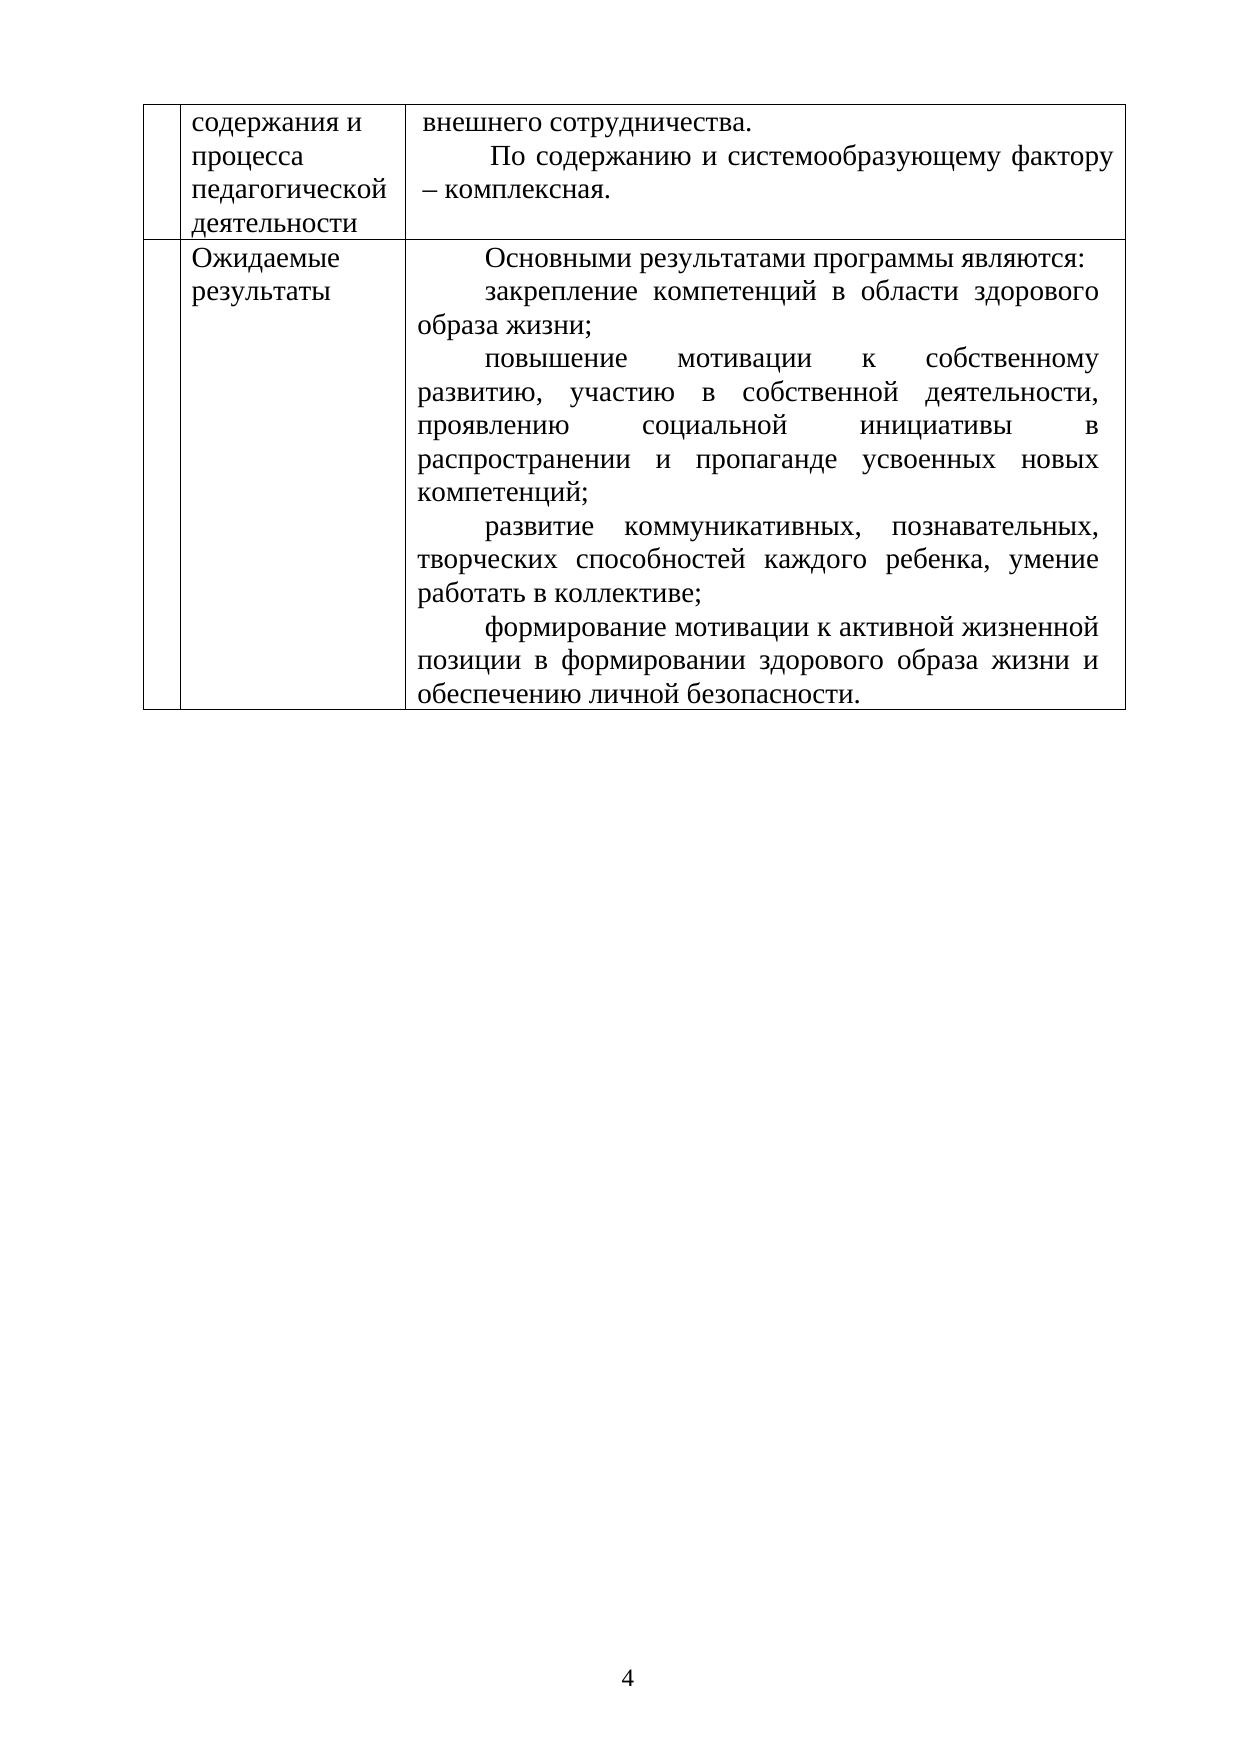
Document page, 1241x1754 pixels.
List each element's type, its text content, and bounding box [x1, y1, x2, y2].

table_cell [406, 105, 1125, 239]
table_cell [181, 105, 405, 239]
table_cell Ожидаемые результаты [181, 240, 405, 709]
table_cell Основными результатами программы являются: закрепление компетенций в области здорового образа жизни; повышение мотивации к собственному развитию, участию в собственной деятельности, проявлению социальной инициативы в распространении и пропаганде усвоенных новых компетенций; развитие коммуникативных, познавательных, творческих способностей каждого ребенка, умение работать в коллективе; формирование мотивации к активной жизненной позиции в формировании здорового образа жизни и обеспечению личной безопасности. [406, 240, 1125, 709]
table_cell [144, 240, 180, 709]
table_cell 9 [144, 105, 180, 239]
